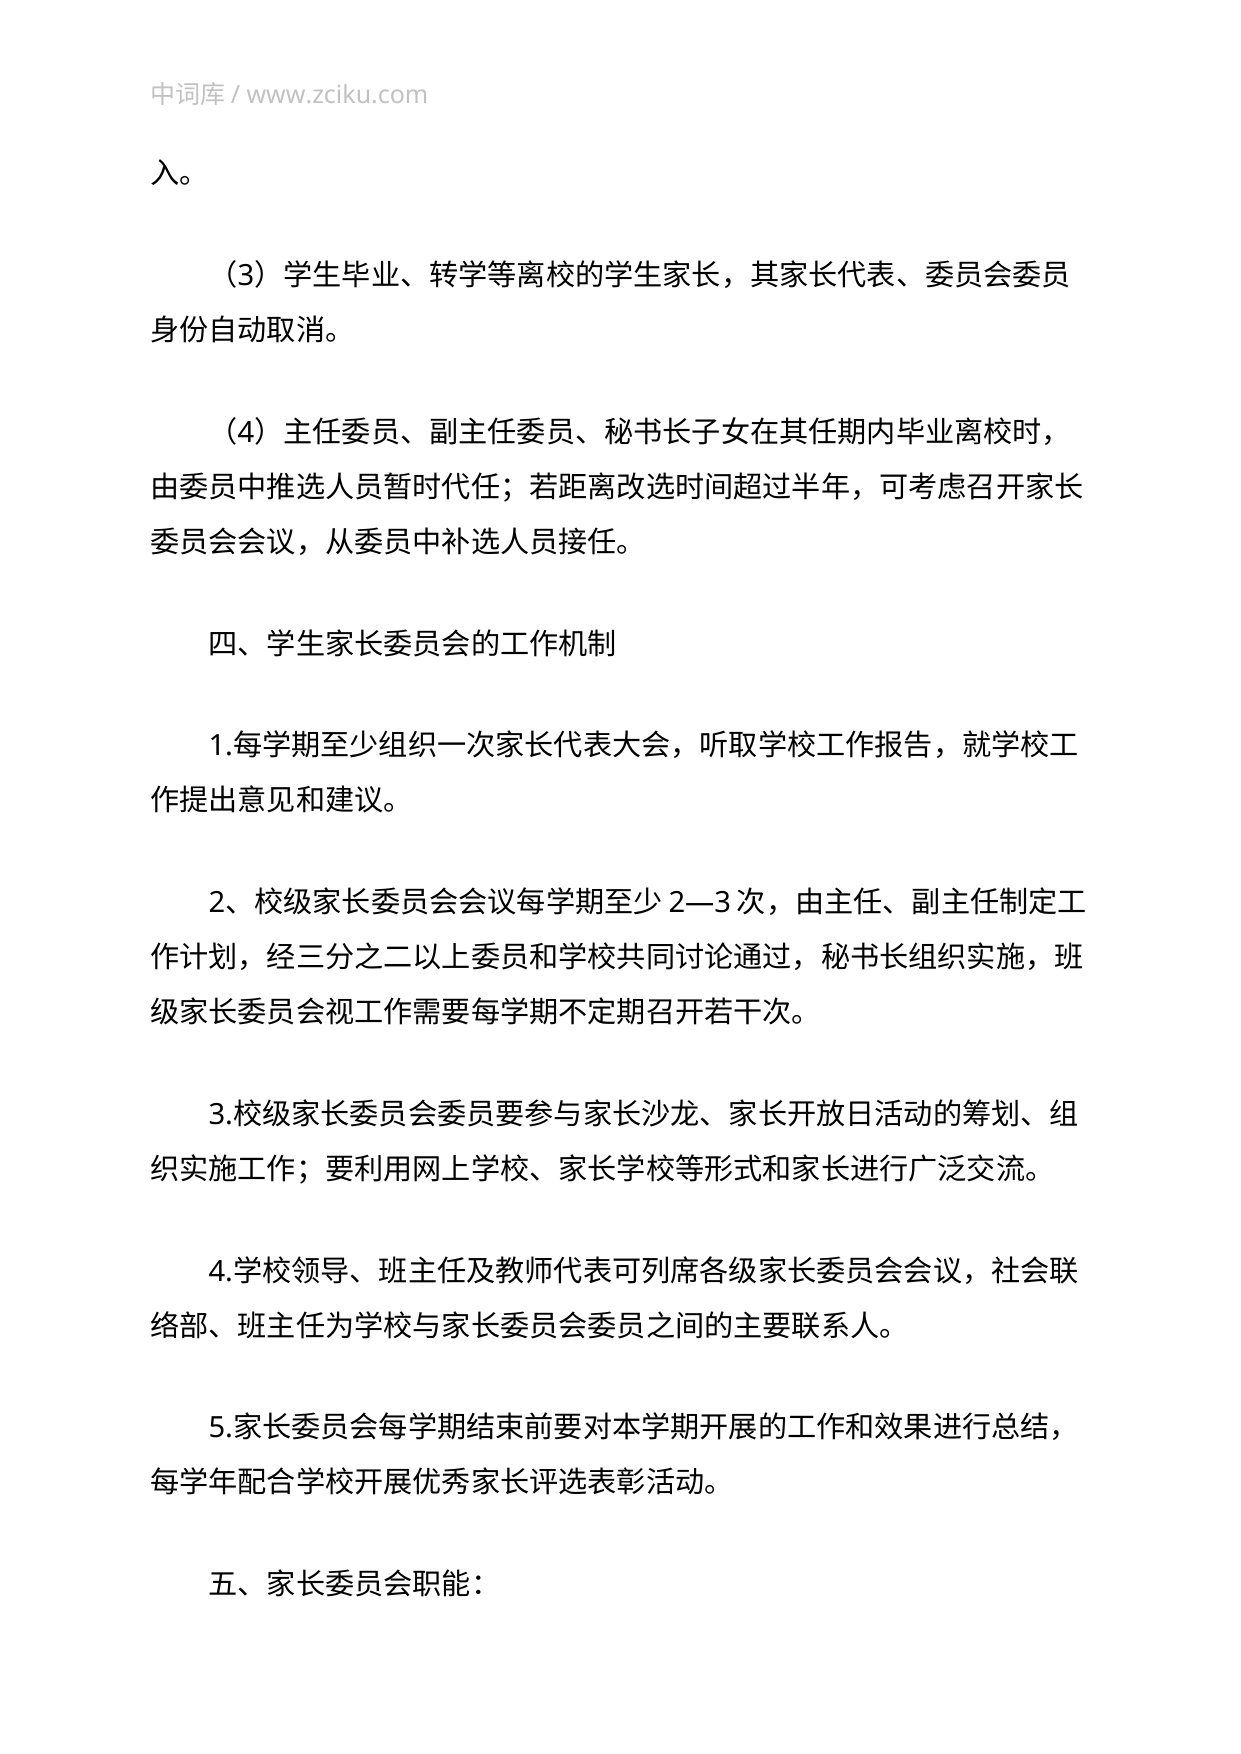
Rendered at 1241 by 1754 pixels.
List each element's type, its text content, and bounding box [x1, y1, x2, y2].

text （4）主任委员、副主任委员、秘书长子女在其任期内毕业离校时，由委员中推选人员暂时代任；若距离改选时间超过半年，可考虑召开家长委员会会议，从委员中补选人员接任。 [150, 408, 1090, 561]
text 五、家长委员会职能： [150, 1561, 1090, 1603]
text 4.学校领导、班主任及教师代表可列席各级家长委员会会议，社会联络部、班主任为学校与家长委员会委员之间的主要联系人。 [150, 1247, 1090, 1344]
text 5.家长委员会每学期结束前要对本学期开展的工作和效果进行总结，每学年配合学校开展优秀家长评选表彰活动。 [150, 1404, 1090, 1501]
text （3）学生毕业、转学等离校的学生家长，其家长代表、委员会委员身份自动取消。 [150, 252, 1090, 349]
text 四、学生家长委员会的工作机制 [150, 620, 1090, 662]
text 2、校级家长委员会会议每学期至少2—3次，由主任、副主任制定工作计划，经三分之二以上委员和学校共同讨论通过，秘书长组织实施，班级家长委员会视工作需要每学期不定期召开若干次。 [150, 879, 1090, 1031]
text 3.校级家长委员会委员要参与家长沙龙、家长开放日活动的筹划、组织实施工作；要利用网上学校、家长学校等形式和家长进行广泛交流。 [150, 1090, 1090, 1188]
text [150, 150, 1090, 192]
text 1.每学期至少组织一次家长代表大会，听取学校工作报告，就学校工作提出意见和建议。 [150, 722, 1090, 819]
